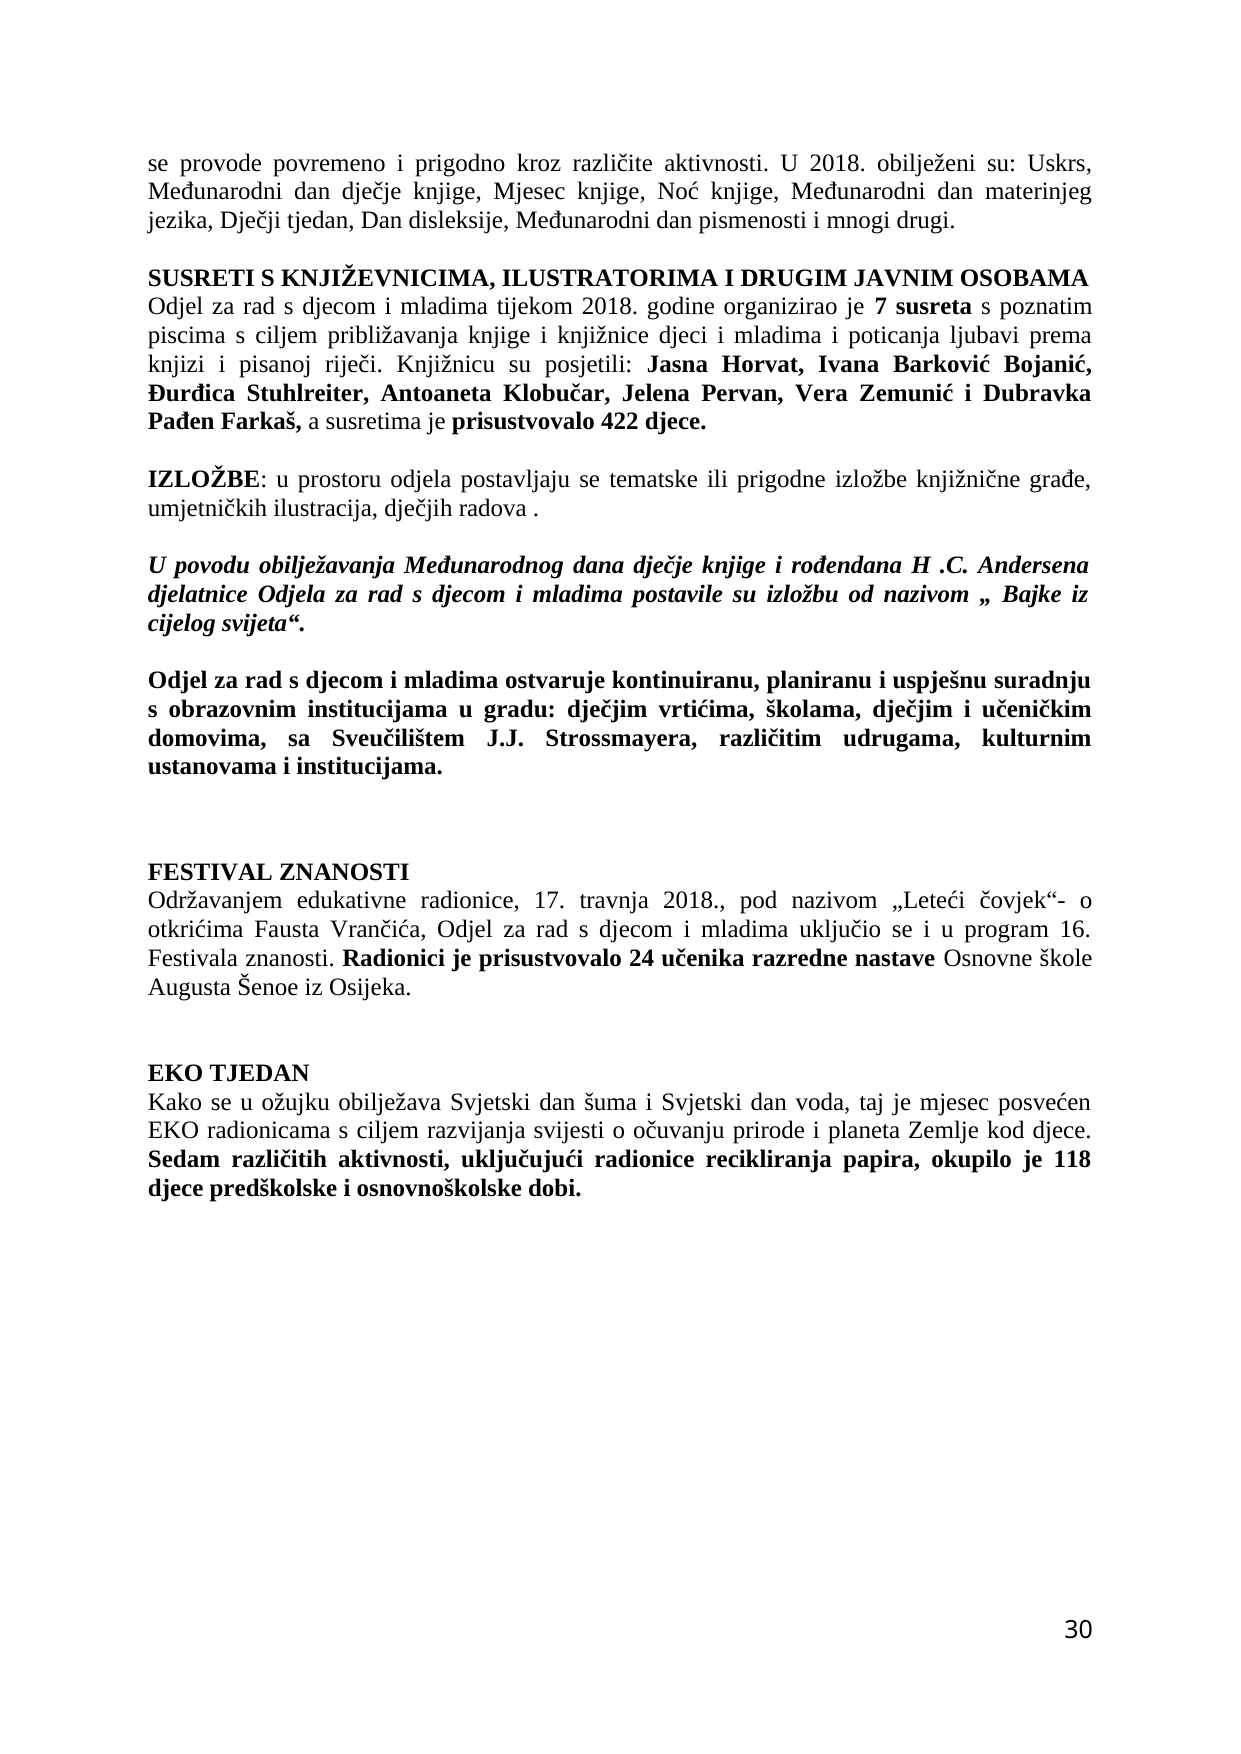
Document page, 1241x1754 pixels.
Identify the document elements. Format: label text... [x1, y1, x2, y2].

text Odjel za rad s djecom i mladima ostvaruje kontinuiranu, planiranu i uspješnu suradnju s obrazovnim institucijama u gradu: dječjim vrtićima, školama, dječjim i učeničkim domovima, sa Sveučilištem J.J. Strossmayera, različitim udrugama, kulturnim ustanovama i institucijama. [148, 665, 1093, 780]
text FESTIVAL ZNANOSTI [148, 857, 1093, 886]
text Održavanjem edukativne radionice, 17. travnja 2018., pod nazivom „Leteći čovjek“- o otkrićima Fausta Vrančića, Odjel za rad s djecom i mladima uključio se i u program 16. Festivala znanosti. Radionici je prisustvovalo 24 učenika razredne nastave Osnovne škole Augusta Šenoe iz Osijeka. [148, 886, 1093, 1001]
text IZLOŽBE: u prostoru odjela postavljaju se tematske ili prigodne izložbe knjižnične građe, umjetničkih ilustracija, dječjih radova . [148, 464, 1093, 521]
text Kako se u ožujku obilježava Svjetski dan šuma i Svjetski dan voda, taj je mjesec posvećen EKO radionicama s ciljem razvijanja svijesti o očuvanju prirode i planeta Zemlje kod djece. Sedam različitih aktivnosti, uključujući radionice recikliranja papira, okupilo je 118 djece predškolske i osnovnoškolske dobi. [148, 1087, 1093, 1202]
text SUSRETI S KNJIŽEVNICIMA, ILUSTRATORIMA I DRUGIM JAVNIM OSOBAMA [148, 263, 1093, 291]
text EKO TJEDAN [148, 1058, 1093, 1087]
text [148, 148, 1093, 234]
text U povodu obilježavanja Međunarodnog dana dječje knjige i rođendana H .C. Andersena djelatnice Odjela za rad s djecom i mladima postavile su izložbu od nazivom „ Bajke iz cijelog svijeta“. [148, 550, 1093, 636]
text Odjel za rad s djecom i mladima tijekom 2018. godine organizirao je 7 susreta s poznatim piscima s ciljem približavanja knjige i knjižnice djeci i mladima i poticanja ljubavi prema knjizi i pisanoj riječi. Knjižnicu su posjetili: Jasna Horvat, Ivana Barković Bojanić, Đurđica Stuhlreiter, Antoaneta Klobučar, Jelena Pervan, Vera Zemunić i Dubravka Pađen Farkaš, a susretima je prisustvovalo 422 djece. [148, 291, 1093, 435]
